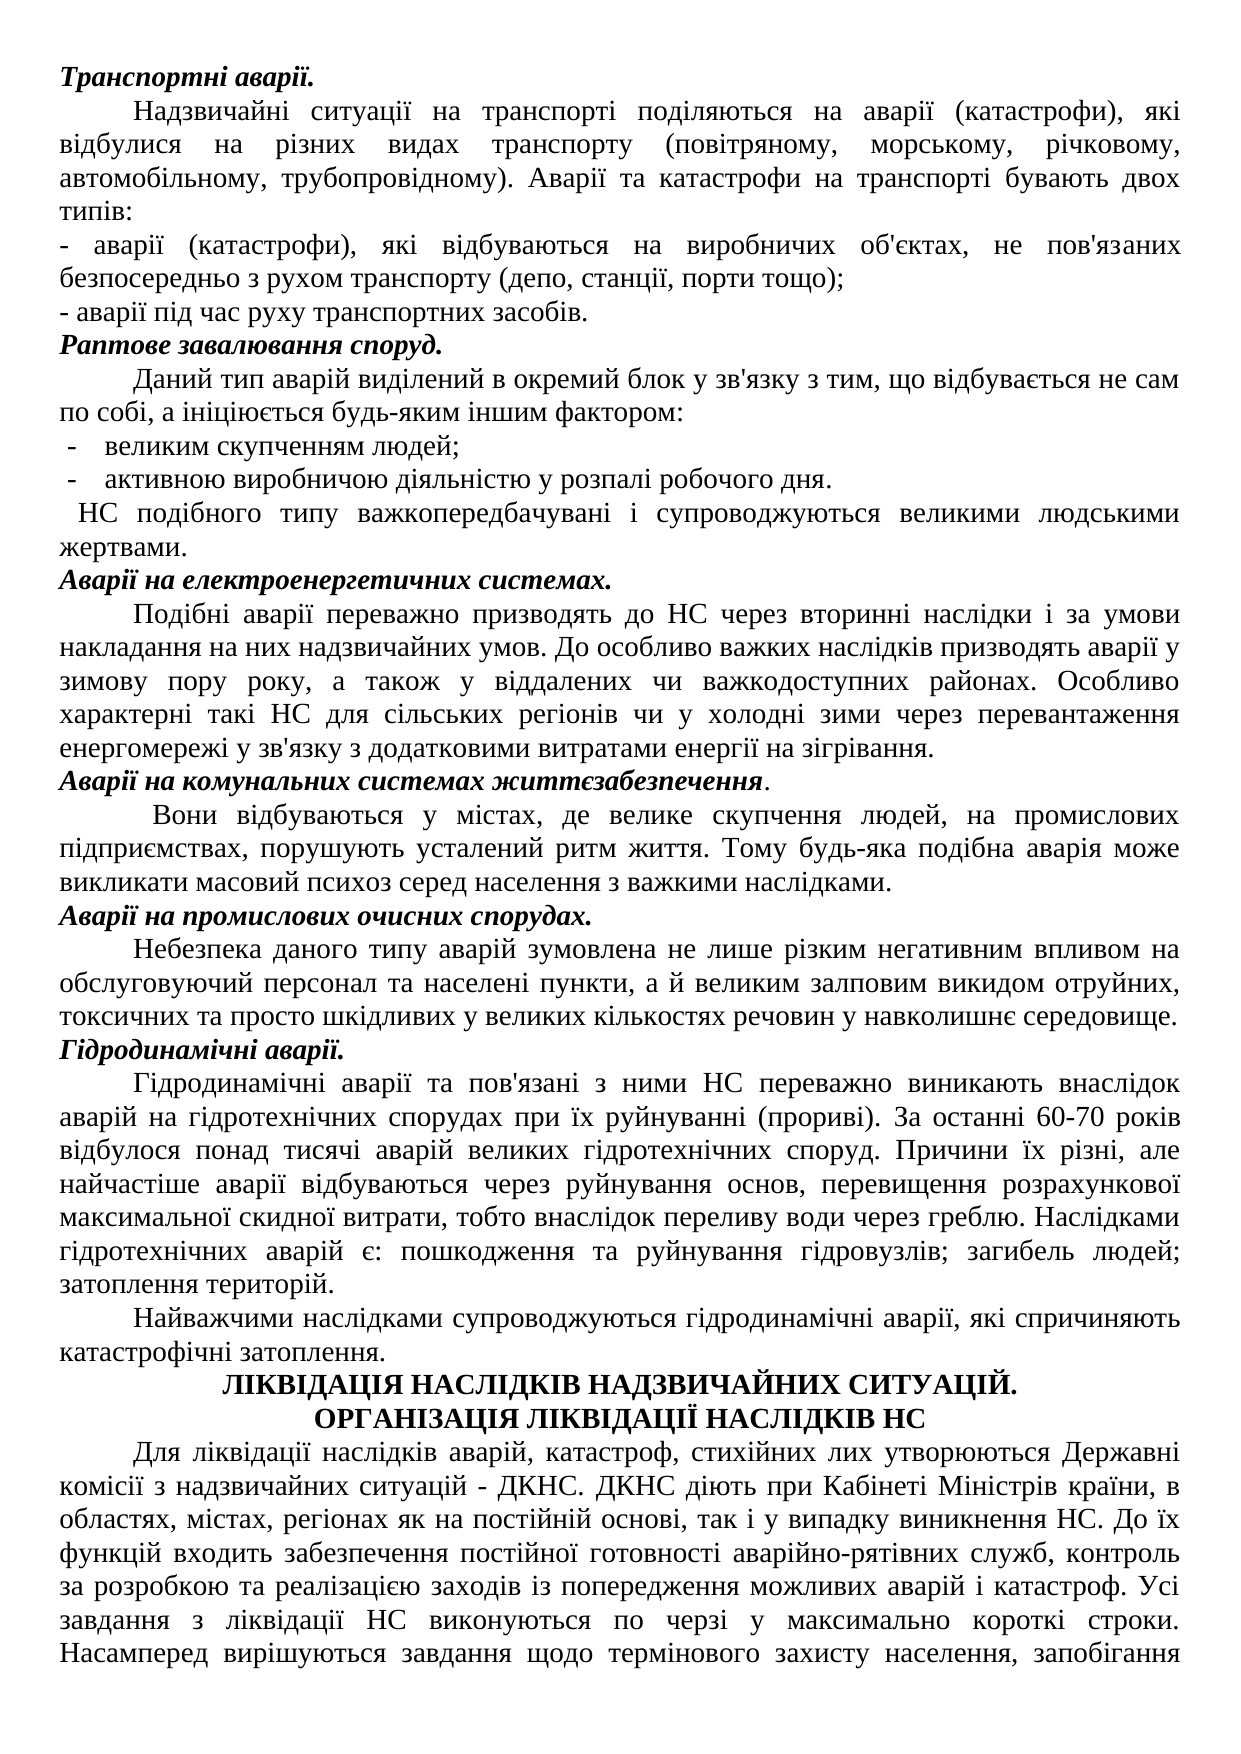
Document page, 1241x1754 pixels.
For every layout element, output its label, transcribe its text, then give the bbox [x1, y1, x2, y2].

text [59, 1434, 1181, 1669]
text НС подібного типу важкопередбачувані і супроводжуються великими людськими жертвами. [59, 495, 1181, 562]
text Аварії на комунальних системах життєзабезпечення. [59, 763, 1181, 797]
text Найважчими наслідками супроводжуються гідродинамічні аварії, які спричиняють катастрофічні затоплення. [59, 1300, 1181, 1367]
text Подібні аварії переважно призводять до НС через вторинні наслідки і за умови накладання на них надзвичайних умов. До особливо важких наслідків призводять аварії у зимову пору року, а також у віддалених чи важкодоступних районах. Особливо характерні такі НС для сільських регіонів чи у холодні зими через перевантаження енергомережі у зв'язку з додатковими витратами енергії на зігрівання. [59, 596, 1181, 763]
text Транспортні аварії. [59, 59, 1181, 93]
text Даний тип аварій виділений в окремий блок у зв'язку з тим, що відбувається не сам по собі, а ініціюється будь-яким іншим фактором: [59, 361, 1181, 428]
text ОРГАНІЗАЦІЯ ЛІКВІДАЦІЇ НАСЛІДКІВ НС [59, 1401, 1181, 1434]
text - аварії під час руху транспортних засобів. [59, 294, 1181, 327]
text Раптове завалювання споруд. [59, 327, 1181, 361]
text Аварії на промислових очисних спорудах. [59, 898, 1181, 931]
list великим скупченням людей; [67, 428, 1181, 462]
text Гідродинамічні аварії та пов'язані з ними НС переважно виникають внаслідок аварій на гідротехнічних спорудах при їх руйнуванні (прориві). За останні 60-70 років відбулося понад тисячі аварій великих гідротехнічних споруд. Причини їх різні, але найчастіше аварії відбуваються через руйнування основ, перевищення розрахункової максимальної скидної витрати, тобто внаслідок переливу води через греблю. Наслідками гідротехнічних аварій є: пошкодження та руйнування гідровузлів; загибель людей; затоплення територій. [59, 1065, 1181, 1300]
text ЛІКВІДАЦІЯ НАСЛІДКІВ НАДЗВИЧАЙНИХ СИТУАЦІЙ. [59, 1367, 1181, 1401]
text Аварії на електроенергетичних системах. [59, 562, 1181, 596]
text Надзвичайні ситуації на транспорті поділяються на аварії (катастрофи), які відбулися на різних видах транспорту (повітряному, морському, річковому, автомобільному, трубопровідному). Аварії та катастрофи на транспорті бувають двох типів: [59, 93, 1181, 227]
text Небезпека даного типу аварій зумовлена не лише різким негативним впливом на обслуговуючий персонал та населені пункти, а й великим залповим викидом отруйних, токсичних та просто шкідливих у великих кількостях речовин у навколишнє середовище. [59, 931, 1181, 1032]
text Гідродинамічні аварії. [59, 1032, 1181, 1065]
list активною виробничою діяльністю у розпалі робочого дня. [67, 462, 1181, 495]
text Вони відбуваються у містах, де велике скупчення людей, на промислових підприємствах, порушують усталений ритм життя. Тому будь-яка подібна аварія може викликати масовий психоз серед населення з важкими наслідками. [59, 797, 1181, 898]
text - аварії (катастрофи), які відбуваються на виробничих об'єктах, не пов'язаних безпосередньо з рухом транспорту (депо, станції, порти тощо); [59, 227, 1181, 294]
